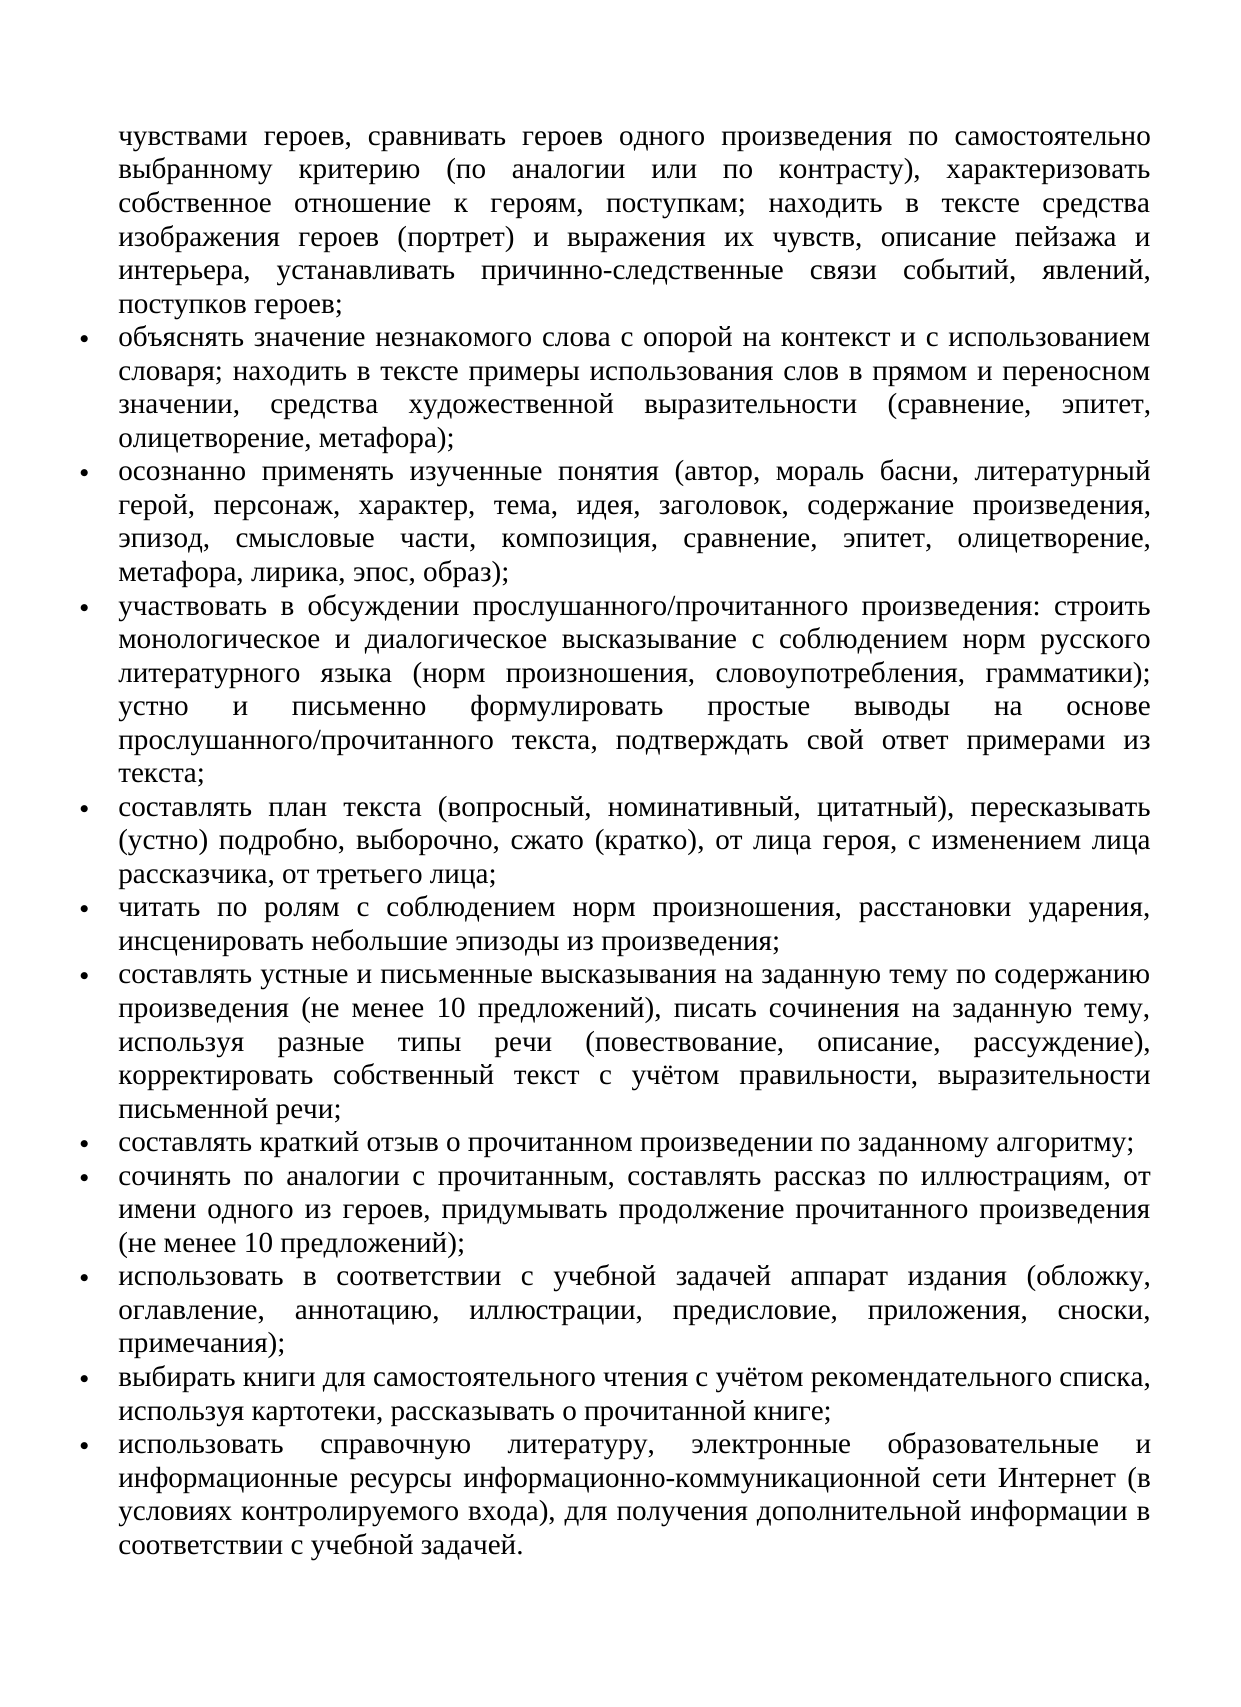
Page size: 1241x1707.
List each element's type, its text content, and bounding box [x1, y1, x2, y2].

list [81, 118, 1152, 319]
list читать по ролям с соблюдением норм произношения, расстановки ударения, инсценировать небольшие эпизоды из произведения; [81, 889, 1152, 957]
list использовать в соответствии с учебной задачей аппарат издания (обложку, оглавление, аннотацию, иллюстрации, предисловие, приложения, сноски, примечания); [81, 1258, 1152, 1359]
list сочинять по аналогии с прочитанным, составлять рассказ по иллюстрациям, от имени одного из героев, придумывать продолжение прочитанного произведения (не менее 10 предложений); [81, 1158, 1152, 1258]
list использовать справочную литературу, электронные образовательные и информационные ресурсы информационно-коммуникационной сети Интернет (в условиях контролируемого входа), для получения дополнительной информации в соответствии с учебной задачей. [81, 1426, 1152, 1560]
list составлять устные и письменные высказывания на заданную тему по содержанию произведения (не менее 10 предложений), писать сочинения на заданную тему, используя разные типы речи (повествование, описание, рассуждение), корректировать собственный текст с учётом правильности, выразительности письменной речи; [81, 957, 1152, 1124]
list составлять краткий отзыв о прочитанном произведении по заданному алгоритму; [81, 1124, 1152, 1158]
list объяснять значение незнакомого слова с опорой на контекст и с использованием словаря; находить в тексте примеры использования слов в прямом и переносном значении, средства художественной выразительности (сравнение, эпитет, олицетворение, метафора); [81, 319, 1152, 453]
list выбирать книги для самостоятельного чтения с учётом рекомендательного списка, используя картотеки, рассказывать о прочитанной книге; [81, 1359, 1152, 1426]
list участвовать в обсуждении прослушанного/прочитанного произведения: строить монологическое и диалогическое высказывание с соблюдением норм русского литературного языка (норм произношения, словоупотребления, грамматики); устно и письменно формулировать простые выводы на основе прослушанного/прочитанного текста, подтверждать свой ответ примерами из текста; [81, 588, 1152, 789]
list составлять план текста (вопросный, номинативный, цитатный), пересказывать (устно) подробно, выборочно, сжато (кратко), от лица героя, с изменением лица рассказчика, от третьего лица; [81, 789, 1152, 889]
list осознанно применять изученные понятия (автор, мораль басни, литературный герой, персонаж, характер, тема, идея, заголовок, содержание произведения, эпизод, смысловые части, композиция, сравнение, эпитет, олицетворение, метафора, лирика, эпос, образ); [81, 453, 1152, 588]
